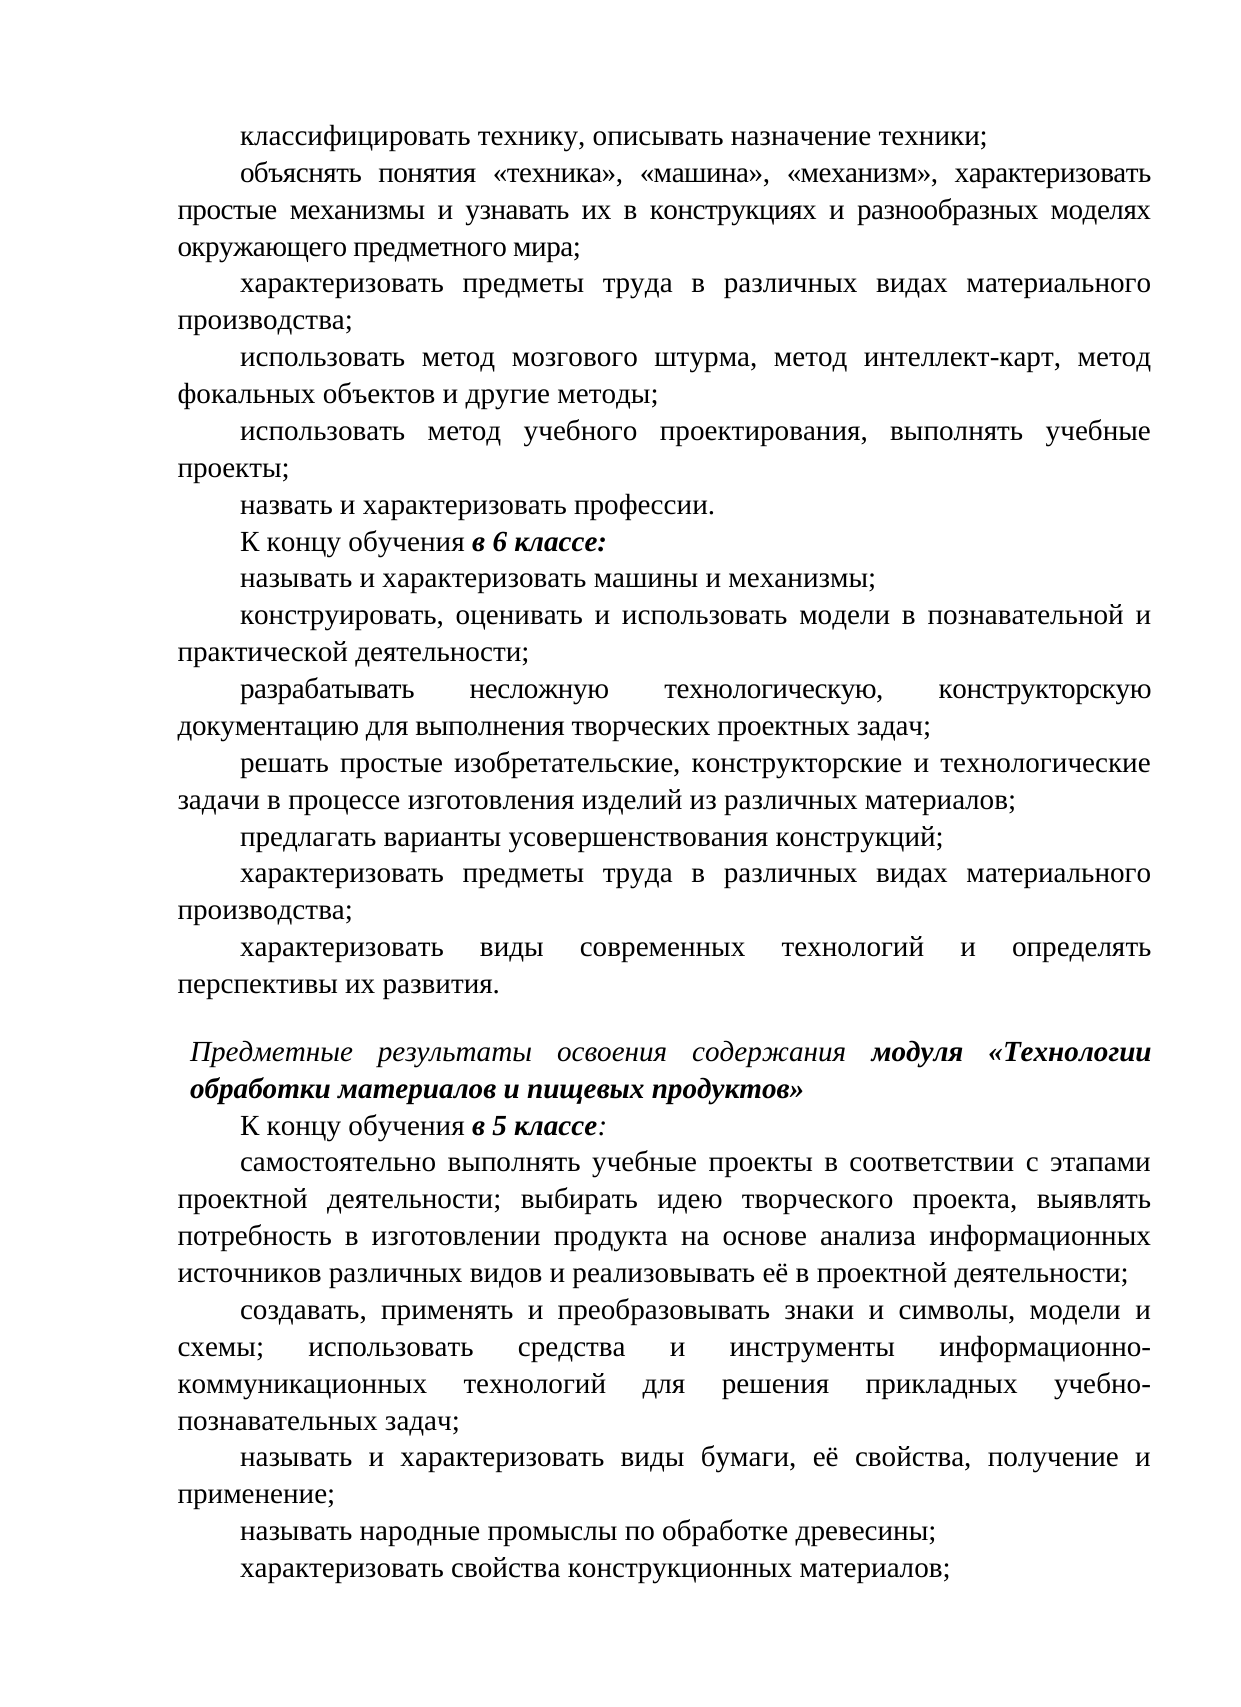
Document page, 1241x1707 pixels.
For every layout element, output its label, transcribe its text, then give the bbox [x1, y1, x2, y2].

text использовать метод учебного проектирования, выполнять учебные проекты; [177, 413, 1152, 483]
text называть и характеризовать машины и механизмы; [177, 561, 1152, 594]
text К концу обучения в 5 классе: [177, 1108, 1152, 1141]
text характеризовать виды современных технологий и определять перспективы их развития. [177, 929, 1152, 1000]
text классифицировать технику, описывать назначение техники; [177, 118, 1152, 152]
text создавать, применять и преобразовывать знаки и символы, модели и схемы; использовать средства и инструменты информационно-коммуникационных технологий для решения прикладных учебно-познавательных задач; [177, 1292, 1152, 1436]
text характеризовать предметы труда в различных видах материального производства; [177, 266, 1152, 336]
text решать простые изобретательские, конструкторские и технологические задачи в процессе изготовления изделий из различных материалов; [177, 745, 1152, 815]
text предлагать варианты усовершенствования конструкций; [177, 819, 1152, 852]
text характеризовать предметы труда в различных видах материального производства; [177, 856, 1152, 926]
text К концу обучения в 6 классе: [177, 524, 1152, 557]
text назвать и характеризовать профессии. [177, 487, 1152, 520]
text объяснять понятия «техника», «машина», «механизм», характеризовать простые механизмы и узнавать их в конструкциях и разнообразных моделях окружающего предметного мира; [177, 155, 1152, 262]
text разрабатывать несложную технологическую, конструкторскую документацию для выполнения творческих проектных задач; [177, 671, 1152, 742]
text самостоятельно выполнять учебные проекты в соответствии с этапами проектной деятельности; выбирать идею творческого проекта, выявлять потребность в изготовлении продукта на основе анализа информационных источников различных видов и реализовывать её в проектной деятельности; [177, 1144, 1152, 1289]
text использовать метод мозгового штурма, метод интеллект-карт, метод фокальных объектов и другие методы; [177, 339, 1152, 410]
text называть и характеризовать виды бумаги, её свойства, получение и применение; [177, 1439, 1152, 1510]
text характеризовать свойства конструкционных материалов; [177, 1550, 1152, 1584]
text конструировать, оценивать и использовать модели в познавательной и практической деятельности; [177, 597, 1152, 668]
text Предметные результаты освоения содержания модуля «Технологии обработки материалов и пищевых продуктов» [190, 1034, 1152, 1104]
text называть народные промыслы по обработке древесины; [177, 1513, 1152, 1547]
